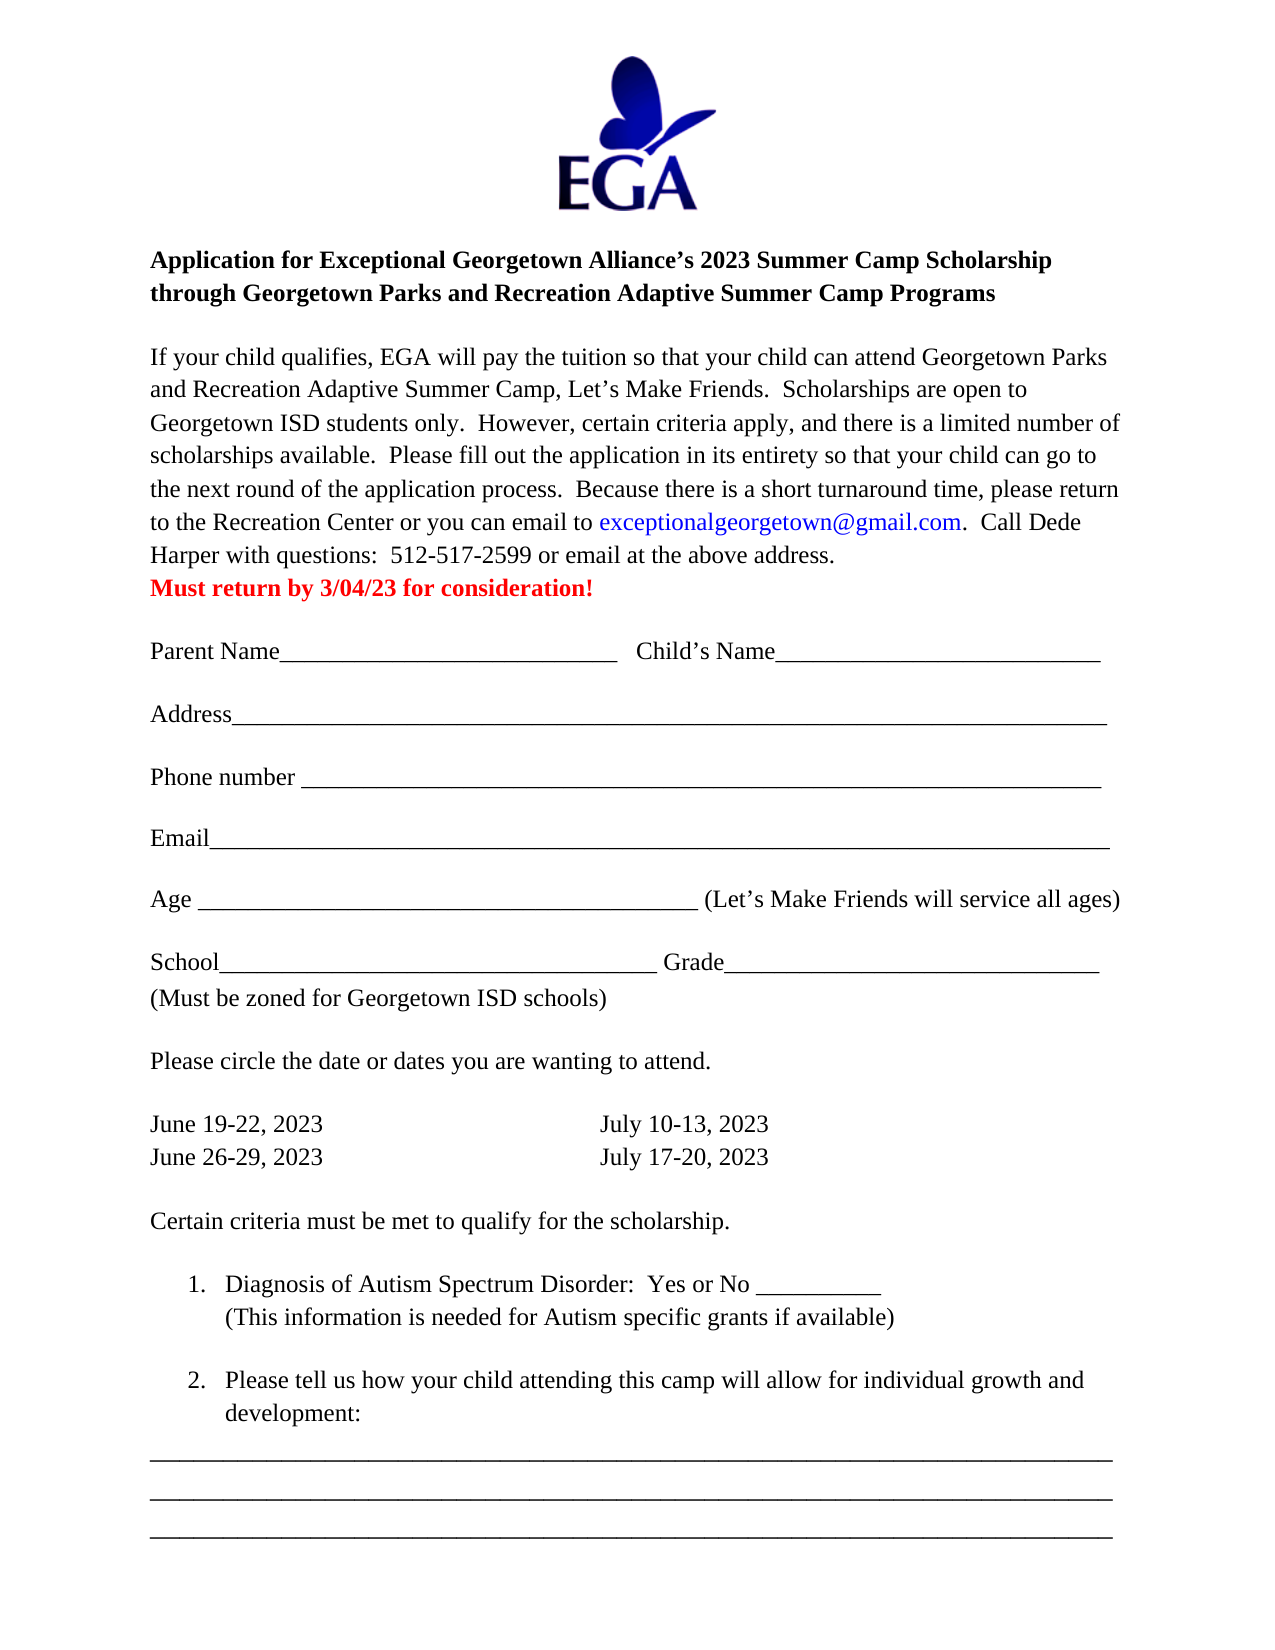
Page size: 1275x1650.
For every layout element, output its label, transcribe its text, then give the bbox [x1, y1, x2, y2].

list Please tell us how your child attending this camp will allow for individual growth and development: [187, 1365, 1125, 1427]
text Please circle the date or dates you are wanting to attend. [150, 1046, 1125, 1075]
text June 26-29, 2023 July 17-20, 2023 [150, 1142, 1125, 1171]
text School___________________________________ Grade______________________________ [150, 947, 1125, 976]
text Application for Exceptional Georgetown Alliance’s 2023 Summer Camp Scholarship through Georgetown Parks and Recreation Adaptive Summer Camp Programs [150, 245, 1125, 307]
text Address______________________________________________________________________ [150, 699, 1125, 728]
text If your child qualifies, EGA will pay the tuition so that your child can attend Georgetown Parks and Recreation Adaptive Summer Camp, Let’s Make Friends. Scholarships are open to Georgetown ISD students only. However, certain criteria apply, and there is a limited number of scholarships available. Please fill out the application in its entirety so that your child can go to the next round of the application process. Because there is a short turnaround time, please return to the Recreation Center or you can email to exceptionalgeorgetown@gmail.com. Call Dede Harper with questions: 512-517-2599 or email at the above address. [150, 342, 1125, 568]
text Age ________________________________________ (Let’s Make Friends will service all ages) [150, 884, 1125, 912]
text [150, 1431, 1125, 1542]
text (This information is needed for Autism specific grants if available) [150, 1302, 1125, 1331]
list Diagnosis of Autism Spectrum Disorder: Yes or No __________ [187, 1269, 1125, 1298]
text (Must be zoned for Georgetown ISD schools) [150, 983, 1125, 1012]
text June 19-22, 2023 July 10-13, 2023 [150, 1109, 1125, 1138]
picture [558, 56, 717, 211]
text Certain criteria must be met to qualify for the scholarship. [150, 1206, 1125, 1234]
text Must return by 3/04/23 for consideration! [150, 573, 1125, 601]
text Phone number ________________________________________________________________ [150, 762, 1125, 791]
text Email________________________________________________________________________ [150, 823, 1125, 852]
text Parent Name___________________________ Child’s Name__________________________ [150, 636, 1125, 665]
